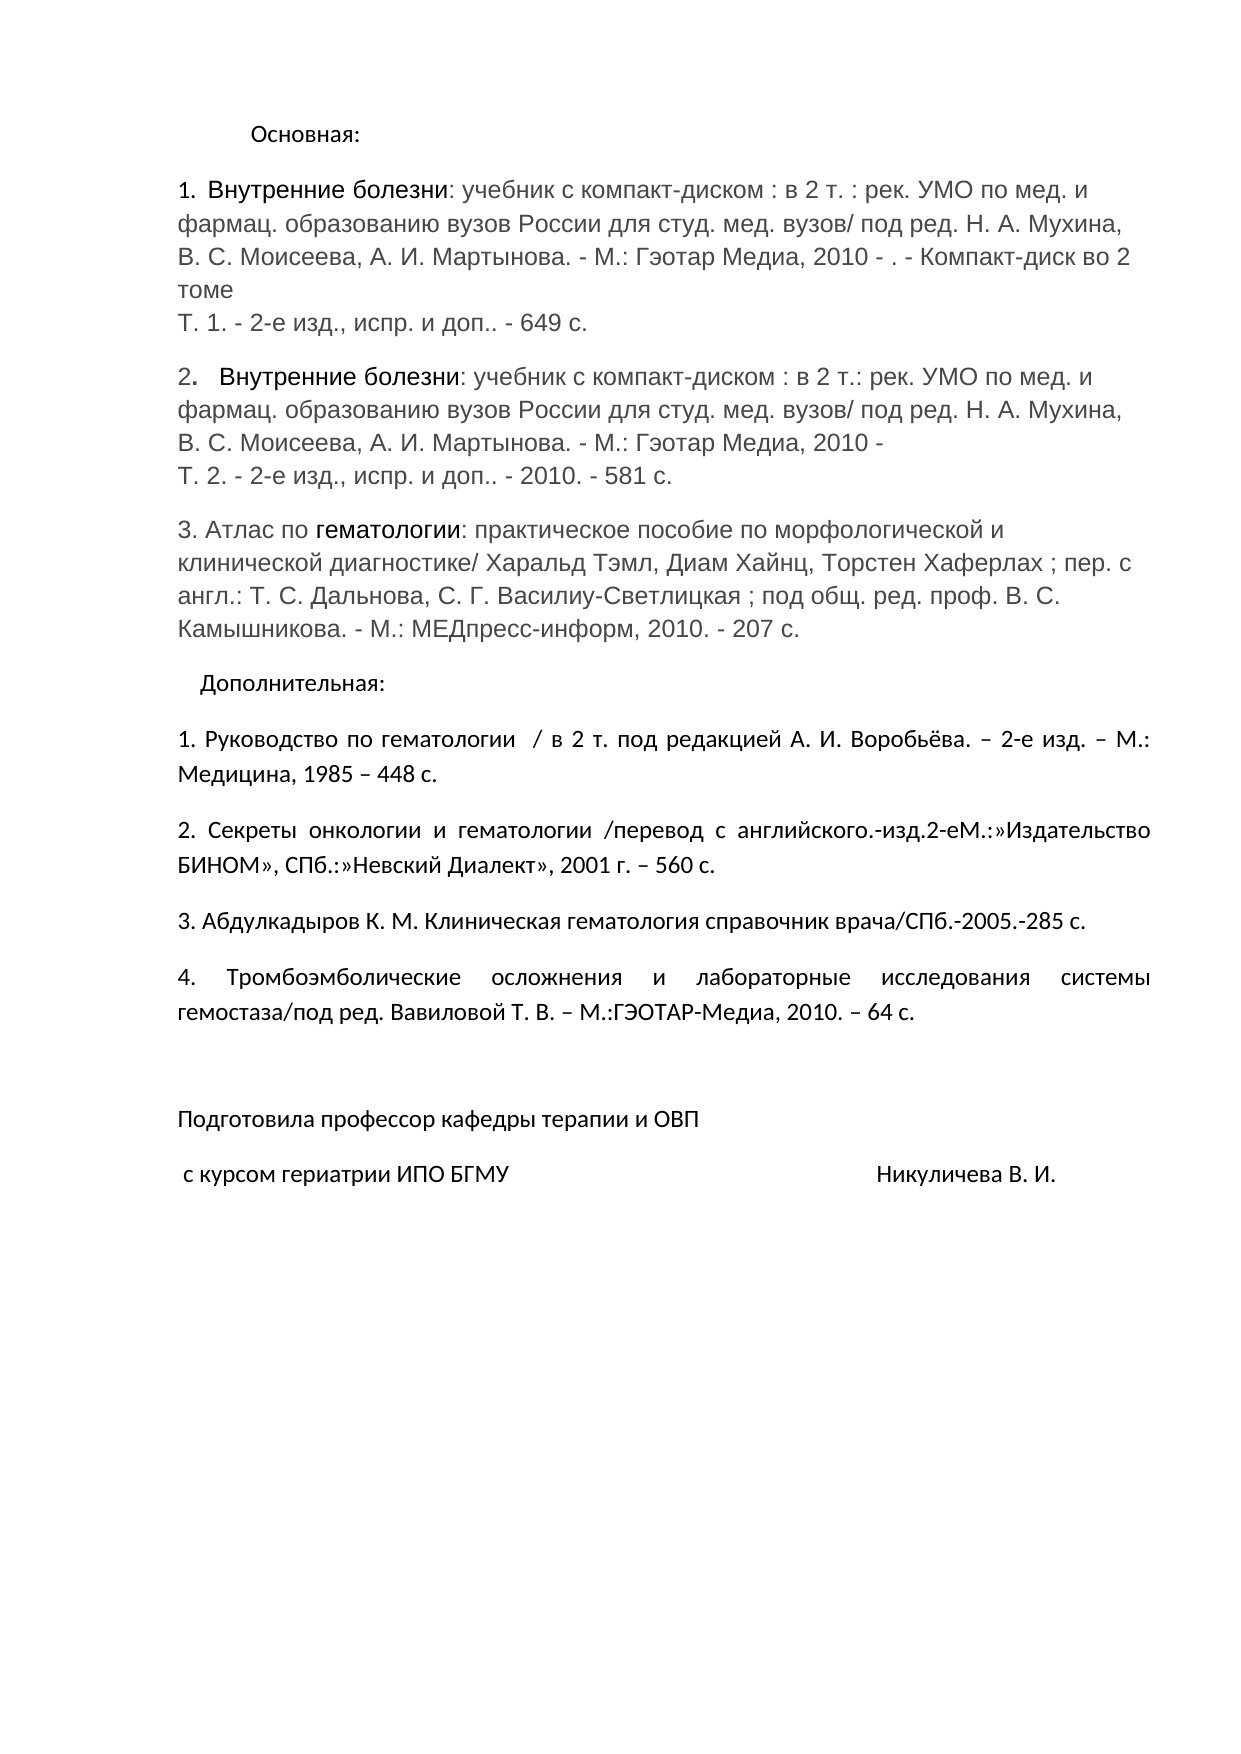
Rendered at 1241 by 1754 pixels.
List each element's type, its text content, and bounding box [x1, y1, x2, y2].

text 3. Абдулкадыров К. М. Клиническая гематология справочник врача/СПб.-2005.-285 с. [177, 905, 1152, 936]
text Основная: [177, 118, 1152, 149]
text 4. Тромбоэмболические осложнения и лабораторные исследования системы гемостаза/под ред. Вавиловой Т. В. – М.:ГЭОТАР-Медиа, 2010. – 64 с. [177, 961, 1152, 1026]
text 3. Атлас по гематологии: практическое пособие по морфологической и клинической диагностике/ Харальд Тэмл, Диам Хайнц, Торстен Хаферлах ; пер. с англ.: Т. С. Дальнова, С. Г. Василиу-Светлицкая ; под общ. ред. проф. В. С. Камышникова. - М.: МЕДпресс-информ, 2010. - 207 с. [177, 514, 1152, 642]
text 2. Внутренние болезни: учебник с компакт-диском : в 2 т.: рек. УМО по мед. и фармац. образованию вузов России для студ. мед. вузов/ под ред. Н. А. Мухина, В. С. Моисеева, А. И. Мартынова. - М.: Гэотар Медиа, 2010 - Т. 2. - 2-е изд., испр. и доп.. - 2010. - 581 с. [177, 362, 1152, 489]
text 1. Внутренние болезни: учебник с компакт-диском : в 2 т. : рек. УМО по мед. и фармац. образованию вузов России для студ. мед. вузов/ под ред. Н. А. Мухина, В. С. Моисеева, А. И. Мартынова. - М.: Гэотар Медиа, 2010 - . - Компакт-диск во 2 томе Т. 1. - 2-е изд., испр. и доп.. - 649 с. [177, 174, 1152, 337]
text с курсом гериатрии ИПО БГМУ Никуличева В. И. [177, 1158, 1152, 1189]
text 2. Секреты онкологии и гематологии /перевод с английского.-изд.2-еМ.:»Издательство БИНОМ», СПб.:»Невский Диалект», 2001 г. – 560 с. [177, 814, 1152, 880]
text Дополнительная: [177, 667, 1152, 698]
text Подготовила профессор кафедры терапии и ОВП [177, 1103, 1152, 1133]
text 1. Руководство по гематологии / в 2 т. под редакцией А. И. Воробьёва. – 2-е изд. – М.: Медицина, 1985 – 448 с. [177, 723, 1152, 789]
